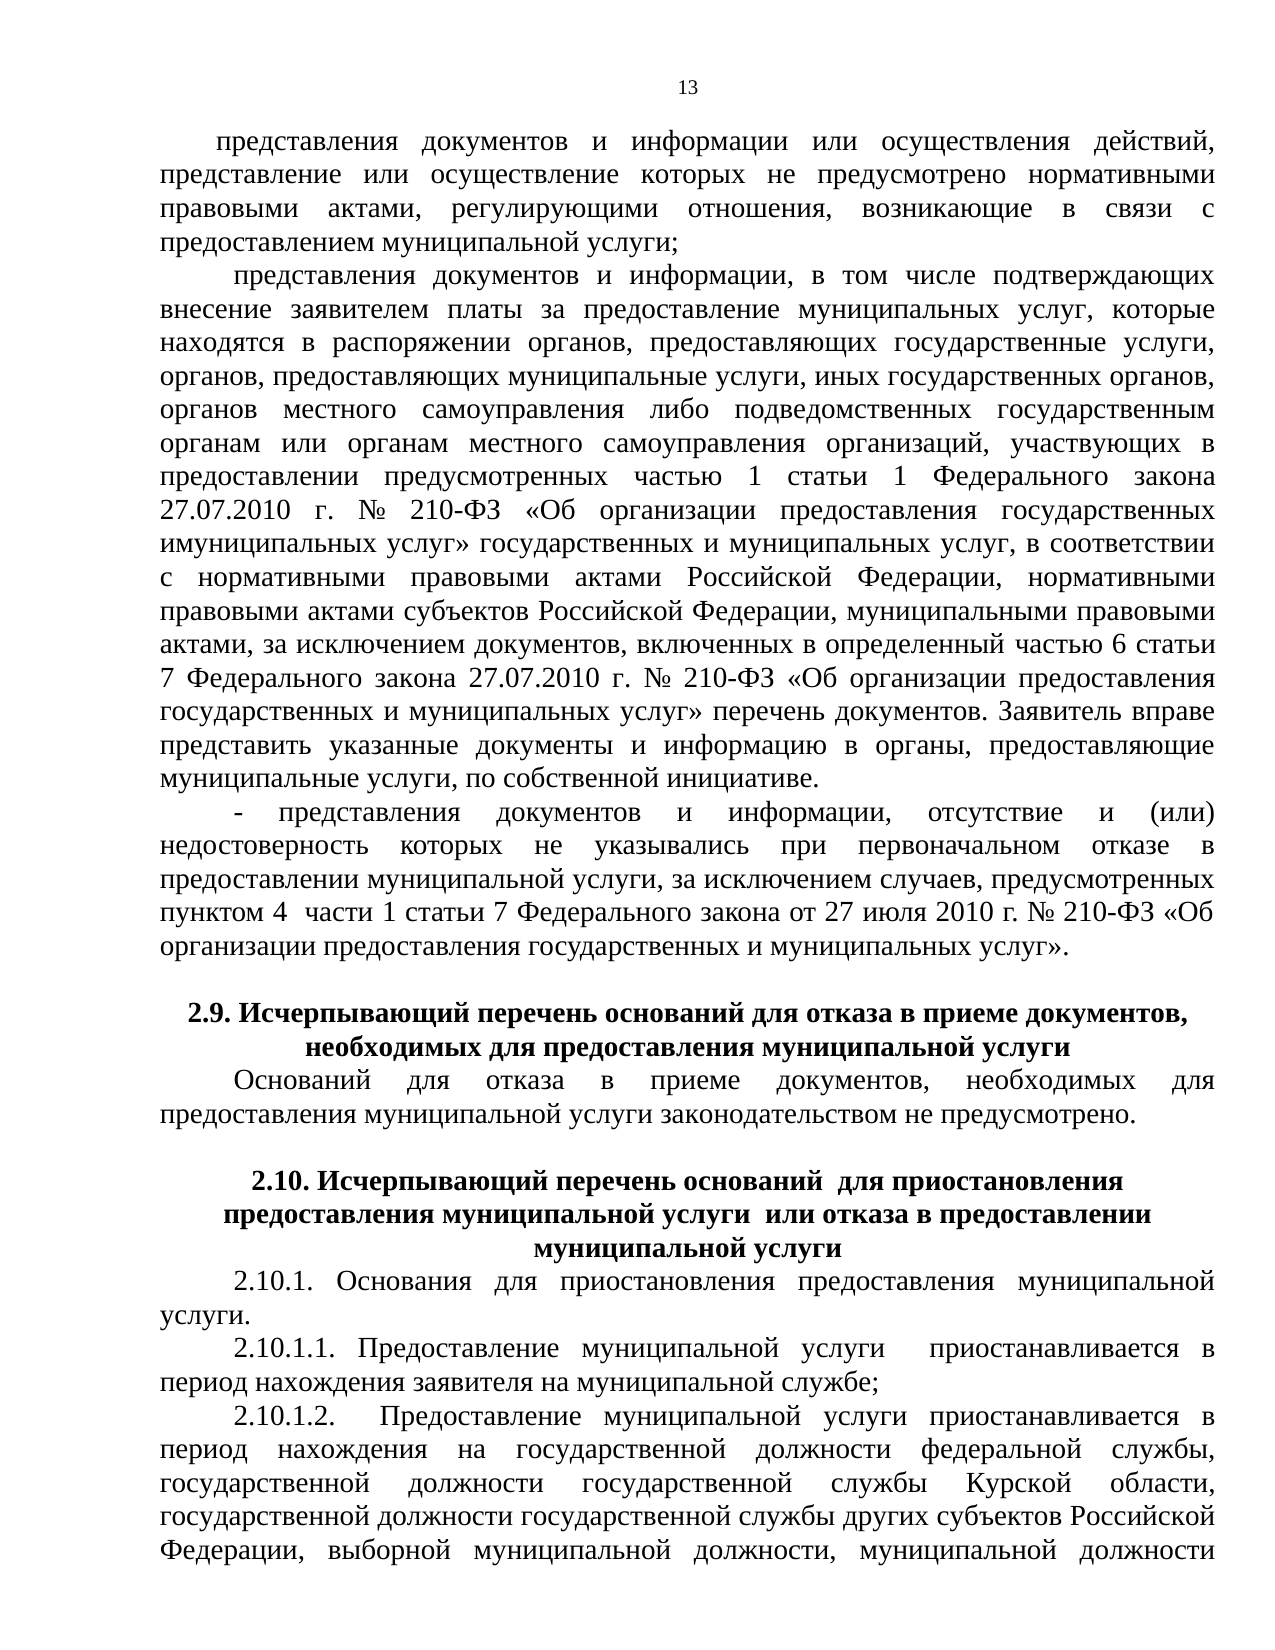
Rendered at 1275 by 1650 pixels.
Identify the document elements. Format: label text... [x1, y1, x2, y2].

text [159, 1398, 1216, 1565]
text 2.10.1.1. Предоставление муниципальной услуги приостанавливается в период нахождения заявителя на муниципальной службе; [159, 1331, 1216, 1398]
text муниципальной услуги [159, 1230, 1216, 1263]
text 2.10. Исчерпывающий перечень оснований для приостановления предоставления муниципальной услуги или отказа в предоставлении [159, 1163, 1216, 1230]
text 2.9. Исчерпывающий перечень оснований для отказа в приеме документов, [159, 995, 1216, 1029]
text Оснований для отказа в приеме документов, необходимых для предоставления муниципальной услуги законодательством не предусмотрено. [159, 1062, 1216, 1129]
text необходимых для предоставления муниципальной услуги [159, 1029, 1216, 1062]
text - представления документов и информации, отсутствие и (или) недостоверность которых не указывались при первоначальном отказе в предоставлении муниципальной услуги, за исключением случаев, предусмотренных пунктом 4 части 1 статьи 7 Федерального закона от 27 июля 2010 г. № 210-ФЗ «Об организации предоставления государственных и муниципальных услуг». [159, 794, 1216, 962]
text представления документов и информации или осуществления действий, представление или осуществление которых не предусмотрено нормативными правовыми актами, регулирующими отношения, возникающие в связи с предоставлением муниципальной услуги; [159, 123, 1216, 257]
text 2.10.1. Основания для приостановления предоставления муниципальной услуги. [159, 1263, 1216, 1331]
text представления документов и информации, в том числе подтверждающих внесение заявителем платы за предоставление муниципальных услуг, которые находятся в распоряжении органов, предоставляющих государственные услуги, органов, предоставляющих муниципальные услуги, иных государственных органов, органов местного самоуправления либо подведомственных государственным органам или органам местного самоуправления организаций, участвующих в предоставлении предусмотренных частью 1 статьи 1 Федерального закона 27.07.2010 г. № 210-ФЗ «Об организации предоставления государственных имуниципальных услуг» государственных и муниципальных услуг, в соответствии с нормативными правовыми актами Российской Федерации, нормативными правовыми актами субъектов Российской Федерации, муниципальными правовыми актами, за исключением документов, включенных в определенный частью 6 статьи 7 Федерального закона 27.07.2010 г. № 210-ФЗ «Об организации предоставления государственных и муниципальных услуг» перечень документов. Заявитель вправе представить указанные документы и информацию в органы, предоставляющие муниципальные услуги, по собственной инициативе. [159, 257, 1216, 794]
